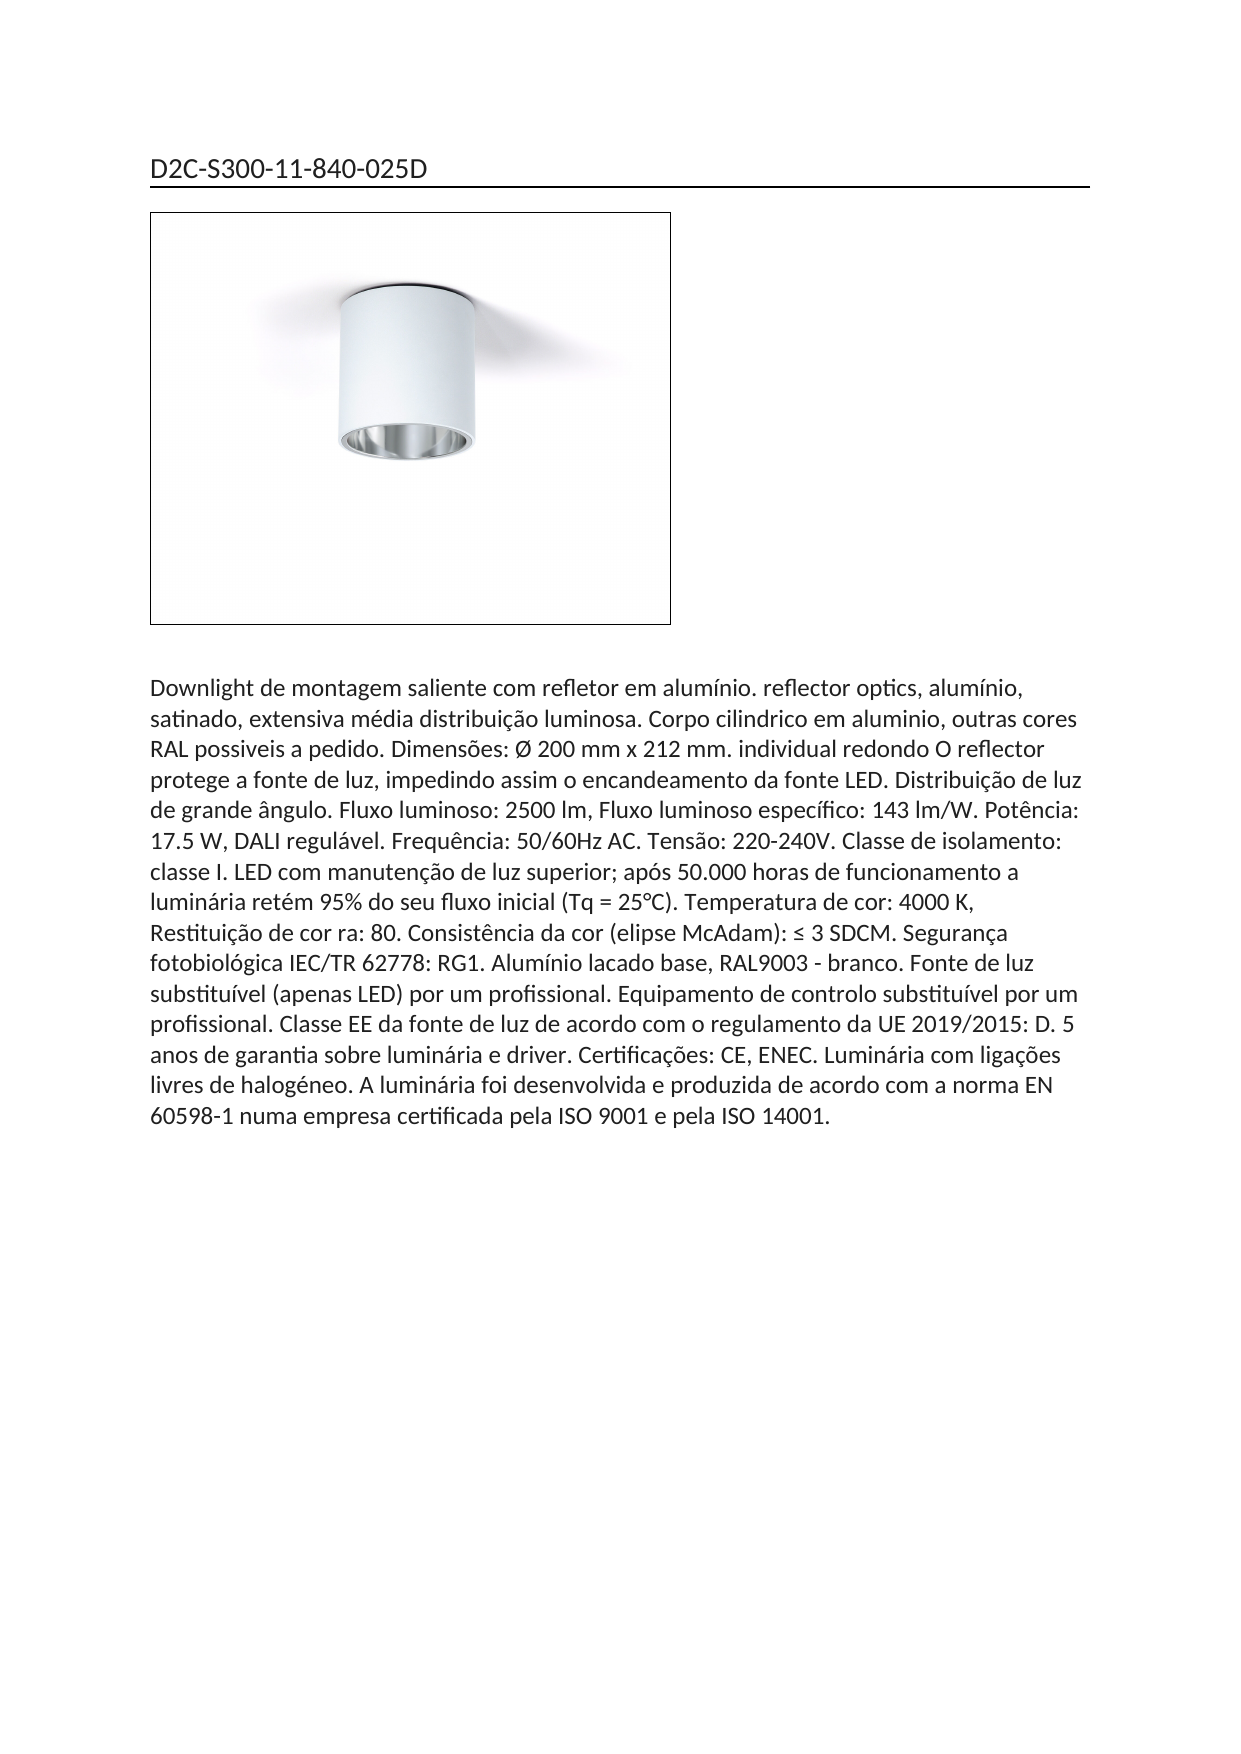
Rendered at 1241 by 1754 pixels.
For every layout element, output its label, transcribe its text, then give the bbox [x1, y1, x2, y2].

picture [151, 213, 670, 624]
text D2C-S300-11-840-025D [150, 150, 1090, 186]
text Downlight de montagem saliente com refletor em alumínio. reflector optics, alumínio, satinado, extensiva média distribuição luminosa. Corpo cilindrico em aluminio, outras cores RAL possiveis a pedido. Dimensões: Ø 200 mm x 212 mm. individual redondo O reflector protege a fonte de luz, impedindo assim o encandeamento da fonte LED. Distribuição de luz de grande ângulo. Fluxo luminoso: 2500 lm, Fluxo luminoso específico: 143 lm/W. Potência: 17.5 W, DALI regulável. Frequência: 50/60Hz AC. Tensão: 220-240V. Classe de isolamento: classe I. LED com manutenção de luz superior; após 50.000 horas de funcionamento a luminária retém 95% do seu fluxo inicial (Tq = 25°C). Temperatura de cor: 4000 K, Restituição de cor ra: 80. Consistência da cor (elipse McAdam): ≤ 3 SDCM. Segurança fotobiológica IEC/TR 62778: RG1. Alumínio lacado base, RAL9003 - branco. Fonte de luz substituível (apenas LED) por um profissional. Equipamento de controlo substituível por um profissional. Classe EE da fonte de luz de acordo com o regulamento da UE 2019/2015: D. 5 anos de garantia sobre luminária e driver. Certificações: CE, ENEC. Luminária com ligações livres de halogéneo. A luminária foi desenvolvida e produzida de acordo com a norma EN 60598-1 numa empresa certificada pela ISO 9001 e pela ISO 14001. [150, 673, 1090, 1130]
